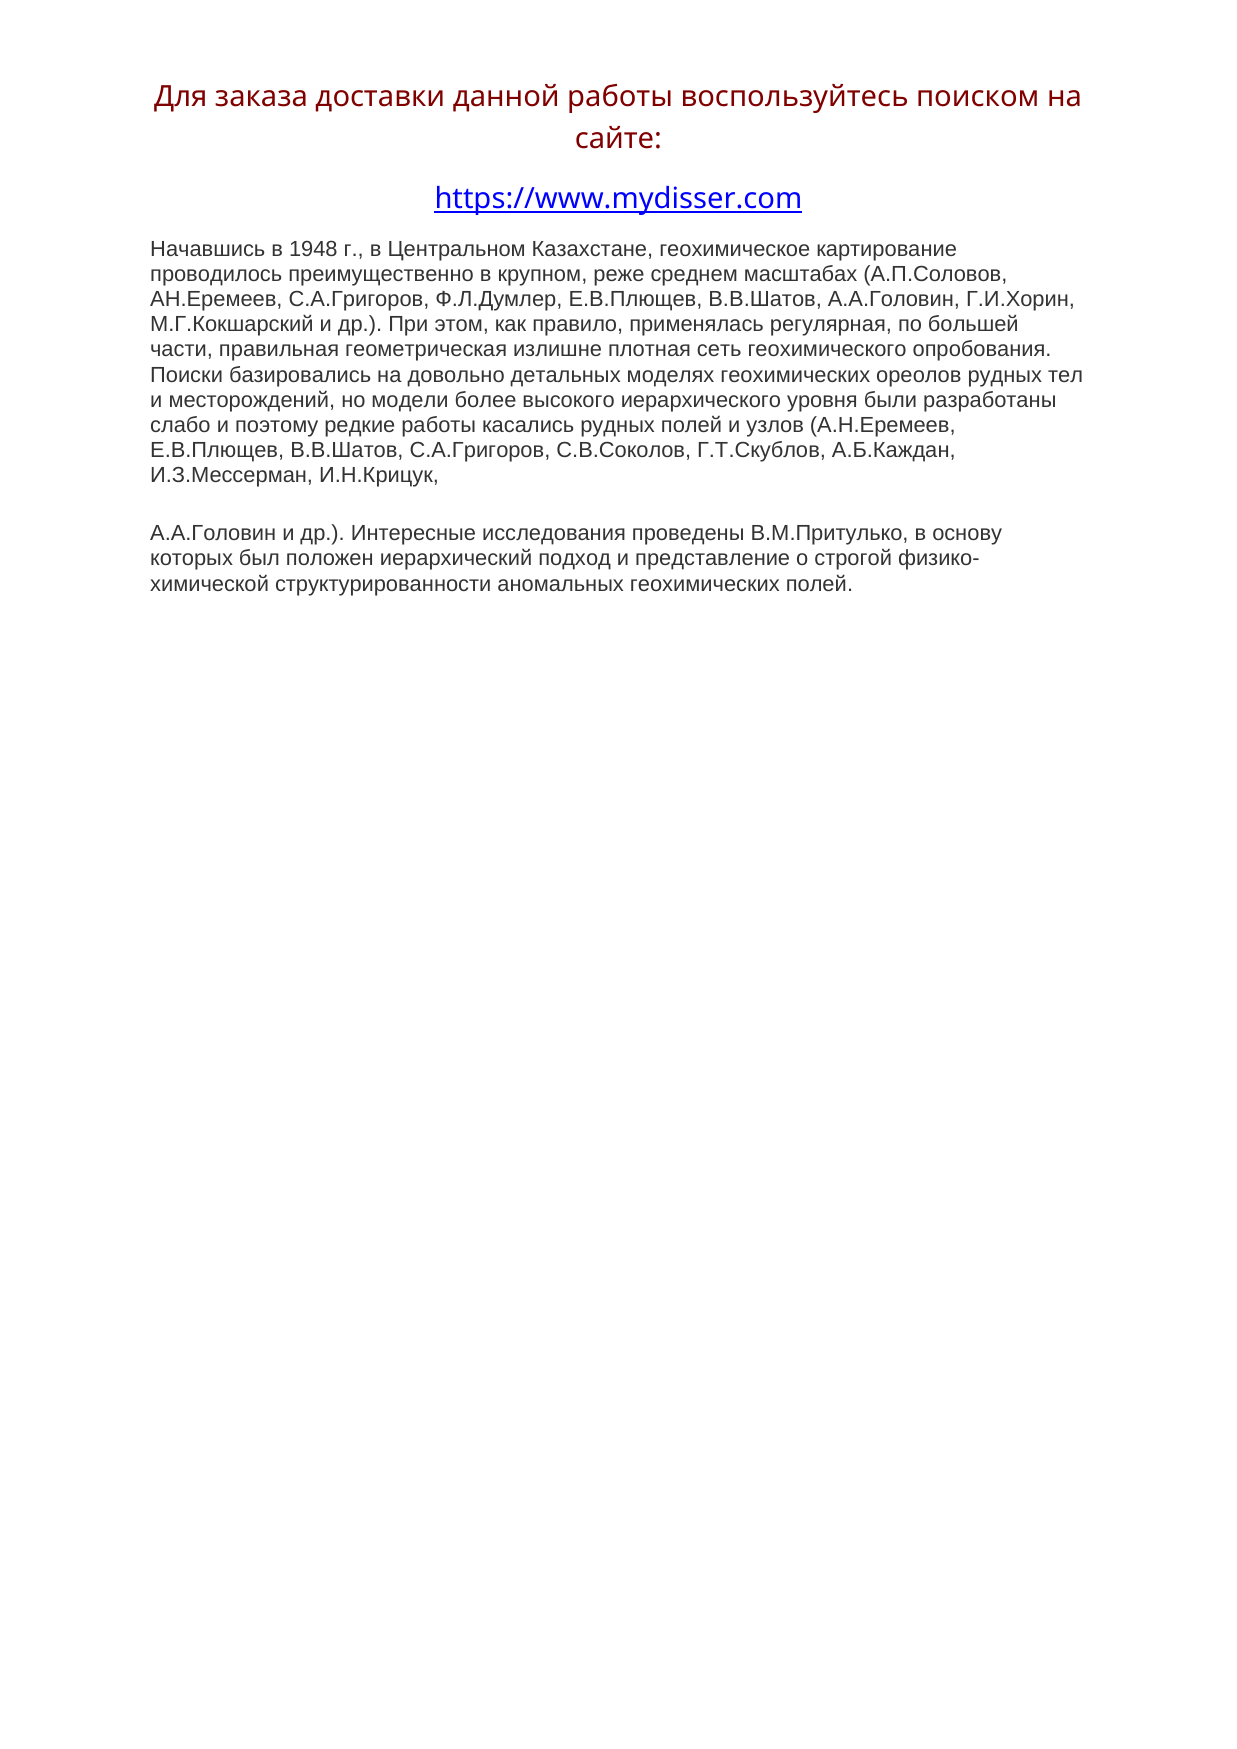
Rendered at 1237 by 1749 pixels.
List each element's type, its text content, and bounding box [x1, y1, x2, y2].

text A.А.Головин и др.). Интересные исследования проведены В.М.Притулько, в основу которых был положен иерархический подход и представление о строгой физико-химической структурированности аномальных геохимических полей. [853, 520, 1086, 596]
text Начавшись в 1948 г., в Центральном Казахстане, геохимическое картирование проводилось преимущественно в крупном, реже среднем масштабах (А.П.Соловов, АН.Еремеев, С.А.Григоров, Ф.Л.Думлер, Е.В.Плющев, В.В.Шатов, А.А.Головин, Г.И.Хорин, М.Г.Кокшарский и др.). При этом, как правило, применялась регулярная, по большей части, правильная геометрическая излишне плотная сеть геохимического опробования. Поиски базировались на довольно детальных моделях геохимических ореолов рудных тел и месторождений, но модели более высокого иерархического уровня были разработаны слабо и поэтому редкие работы касались рудных полей и узлов (А.Н.Еремеев, Е.В.Плющев, В.В.Шатов, С.А.Григоров, С.В.Соколов, Г.Т.Скублов, А.Б.Каждан, И.З.Мессерман, И.Н.Крицук, [150, 236, 1086, 488]
